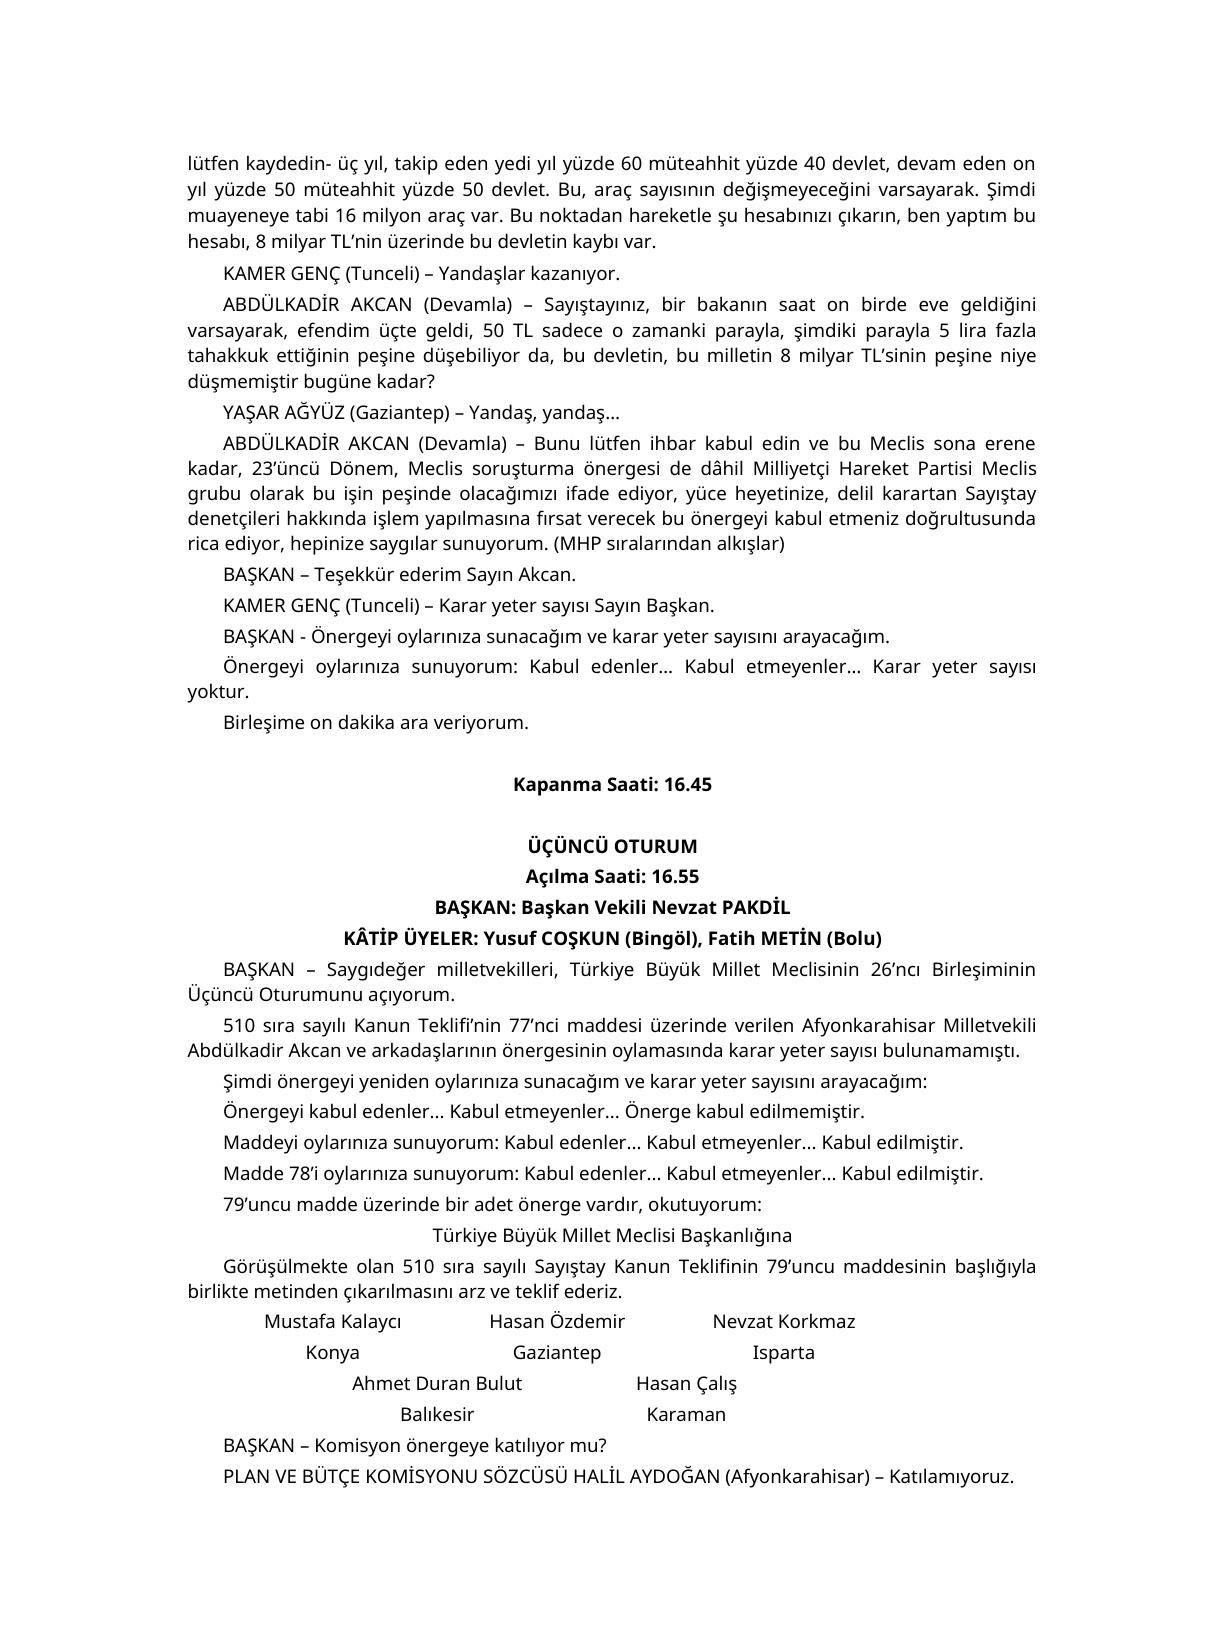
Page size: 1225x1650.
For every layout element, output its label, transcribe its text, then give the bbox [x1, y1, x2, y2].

text Türkiye Büyük Millet Meclisi Başkanlığına [187, 1222, 1037, 1247]
text Görüşülmekte olan 510 sıra sayılı Sayıştay Kanun Teklifinin 79’uncu maddesinin başlığıyla birlikte metinden çıkarılmasını arz ve teklif ederiz. [187, 1253, 1037, 1303]
text YAŞAR AĞYÜZ (Gaziantep) – Yandaş, yandaş… [187, 399, 1037, 425]
text BAŞKAN: Başkan Vekili Nevzat PAKDİL [187, 895, 1037, 920]
text KÂTİP ÜYELER: Yusuf COŞKUN (Bingöl), Fatih METİN (Bolu) [187, 926, 1037, 951]
text 79’uncu madde üzerinde bir adet önerge vardır, okutuyorum: [187, 1191, 1037, 1216]
text PLAN VE BÜTÇE KOMİSYONU SÖZCÜSÜ HALİL AYDOĞAN (Afyonkarahisar) – Katılamıyoruz. [187, 1463, 1037, 1488]
text Birleşime on dakika ara veriyorum. [187, 710, 1037, 735]
text ABDÜLKADİR AKCAN (Devamla) – Sayıştayınız, bir bakanın saat on birde eve geldiğini varsayarak, efendim üçte geldi, 50 TL sadece o zamanki parayla, şimdiki parayla 5 lira fazla tahakkuk ettiğinin peşine düşebiliyor da, bu devletin, bu milletin 8 milyar TL’sinin peşine niye düşmemiştir bugüne kadar? [187, 291, 1037, 393]
text Balıkesir Karaman [187, 1401, 1037, 1426]
text Madde 78’i oylarınıza sunuyorum: Kabul edenler... Kabul etmeyenler... Kabul edilmiştir. [187, 1161, 1037, 1186]
text Konya Gaziantep Isparta [187, 1340, 1037, 1365]
text Önergeyi kabul edenler... Kabul etmeyenler... Önerge kabul edilmemiştir. [187, 1099, 1037, 1124]
text KAMER GENÇ (Tunceli) – Karar yeter sayısı Sayın Başkan. [187, 592, 1037, 617]
text Önergeyi oylarınıza sunuyorum: Kabul edenler… Kabul etmeyenler… Karar yeter sayısı yoktur. [187, 654, 1037, 704]
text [187, 150, 1037, 254]
text KAMER GENÇ (Tunceli) – Yandaşlar kazanıyor. [187, 260, 1037, 286]
text Şimdi önergeyi yeniden oylarınıza sunacağım ve karar yeter sayısını arayacağım: [187, 1068, 1037, 1093]
text Ahmet Duran Bulut Hasan Çalış [187, 1371, 1037, 1396]
text Kapanma Saati: 16.45 [187, 771, 1037, 796]
text BAŞKAN – Teşekkür ederim Sayın Akcan. [187, 561, 1037, 586]
text Açılma Saati: 16.55 [187, 864, 1037, 889]
text BAŞKAN - Önergeyi oylarınıza sunacağım ve karar yeter sayısını arayacağım. [187, 623, 1037, 648]
text 510 sıra sayılı Kanun Teklifi’nin 77’nci maddesi üzerinde verilen Afyonkarahisar Milletvekili Abdülkadir Akcan ve arkadaşlarının önergesinin oylamasında karar yeter sayısı bulunamamıştı. [187, 1012, 1037, 1062]
text ABDÜLKADİR AKCAN (Devamla) – Bunu lütfen ihbar kabul edin ve bu Meclis sona erene kadar, 23’üncü Dönem, Meclis soruşturma önergesi de dâhil Milliyetçi Hareket Partisi Meclis grubu olarak bu işin peşinde olacağımızı ifade ediyor, yüce heyetinize, delil karartan Sayıştay denetçileri hakkında işlem yapılmasına fırsat verecek bu önergeyi kabul etmeniz doğrultusunda rica ediyor, hepinize saygılar sunuyorum. (MHP sıralarından alkışlar) [187, 431, 1037, 556]
text BAŞKAN – Komisyon önergeye katılıyor mu? [187, 1432, 1037, 1457]
text BAŞKAN – Saygıdeğer milletvekilleri, Türkiye Büyük Millet Meclisinin 26’ncı Birleşiminin Üçüncü Oturumunu açıyorum. [187, 956, 1037, 1006]
text Maddeyi oylarınıza sunuyorum: Kabul edenler... Kabul etmeyenler... Kabul edilmiştir. [187, 1130, 1037, 1155]
text Mustafa Kalaycı Hasan Özdemir Nevzat Korkmaz [187, 1309, 1037, 1334]
text ÜÇÜNCÜ OTURUM [187, 833, 1037, 858]
